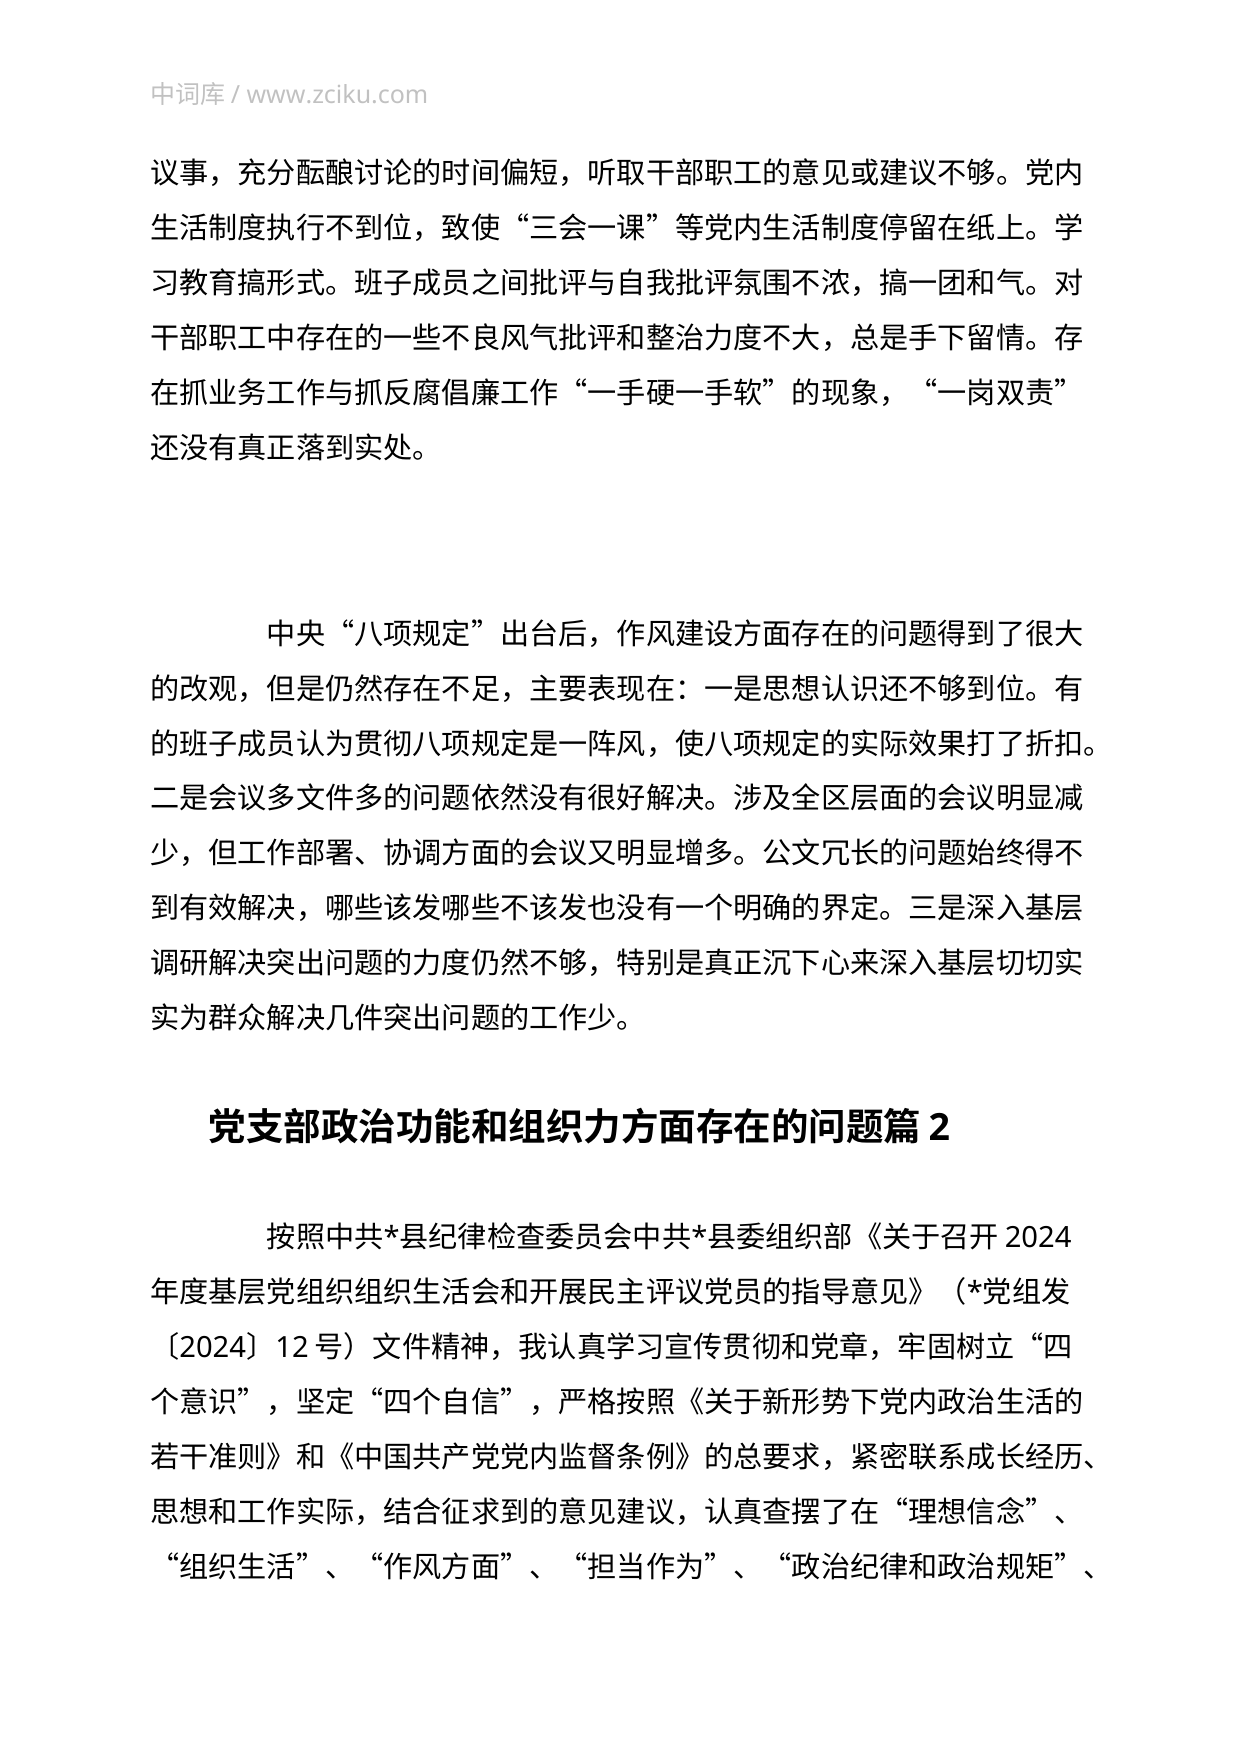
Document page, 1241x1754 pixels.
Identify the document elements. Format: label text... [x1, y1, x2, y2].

text 党支部政治功能和组织力方面存在的问题篇2 [150, 1096, 1090, 1151]
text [150, 1214, 1090, 1586]
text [150, 150, 1090, 467]
text 中央“八项规定”出台后，作风建设方面存在的问题得到了很大的改观，但是仍然存在不足，主要表现在：一是思想认识还不够到位。有的班子成员认为贯彻八项规定是一阵风，使八项规定的实际效果打了折扣。二是会议多文件多的问题依然没有很好解决。涉及全区层面的会议明显减少，但工作部署、协调方面的会议又明显增多。公文冗长的问题始终得不到有效解决，哪些该发哪些不该发也没有一个明确的界定。三是深入基层调研解决突出问题的力度仍然不够，特别是真正沉下心来深入基层切切实实为群众解决几件突出问题的工作少。 [150, 610, 1090, 1037]
